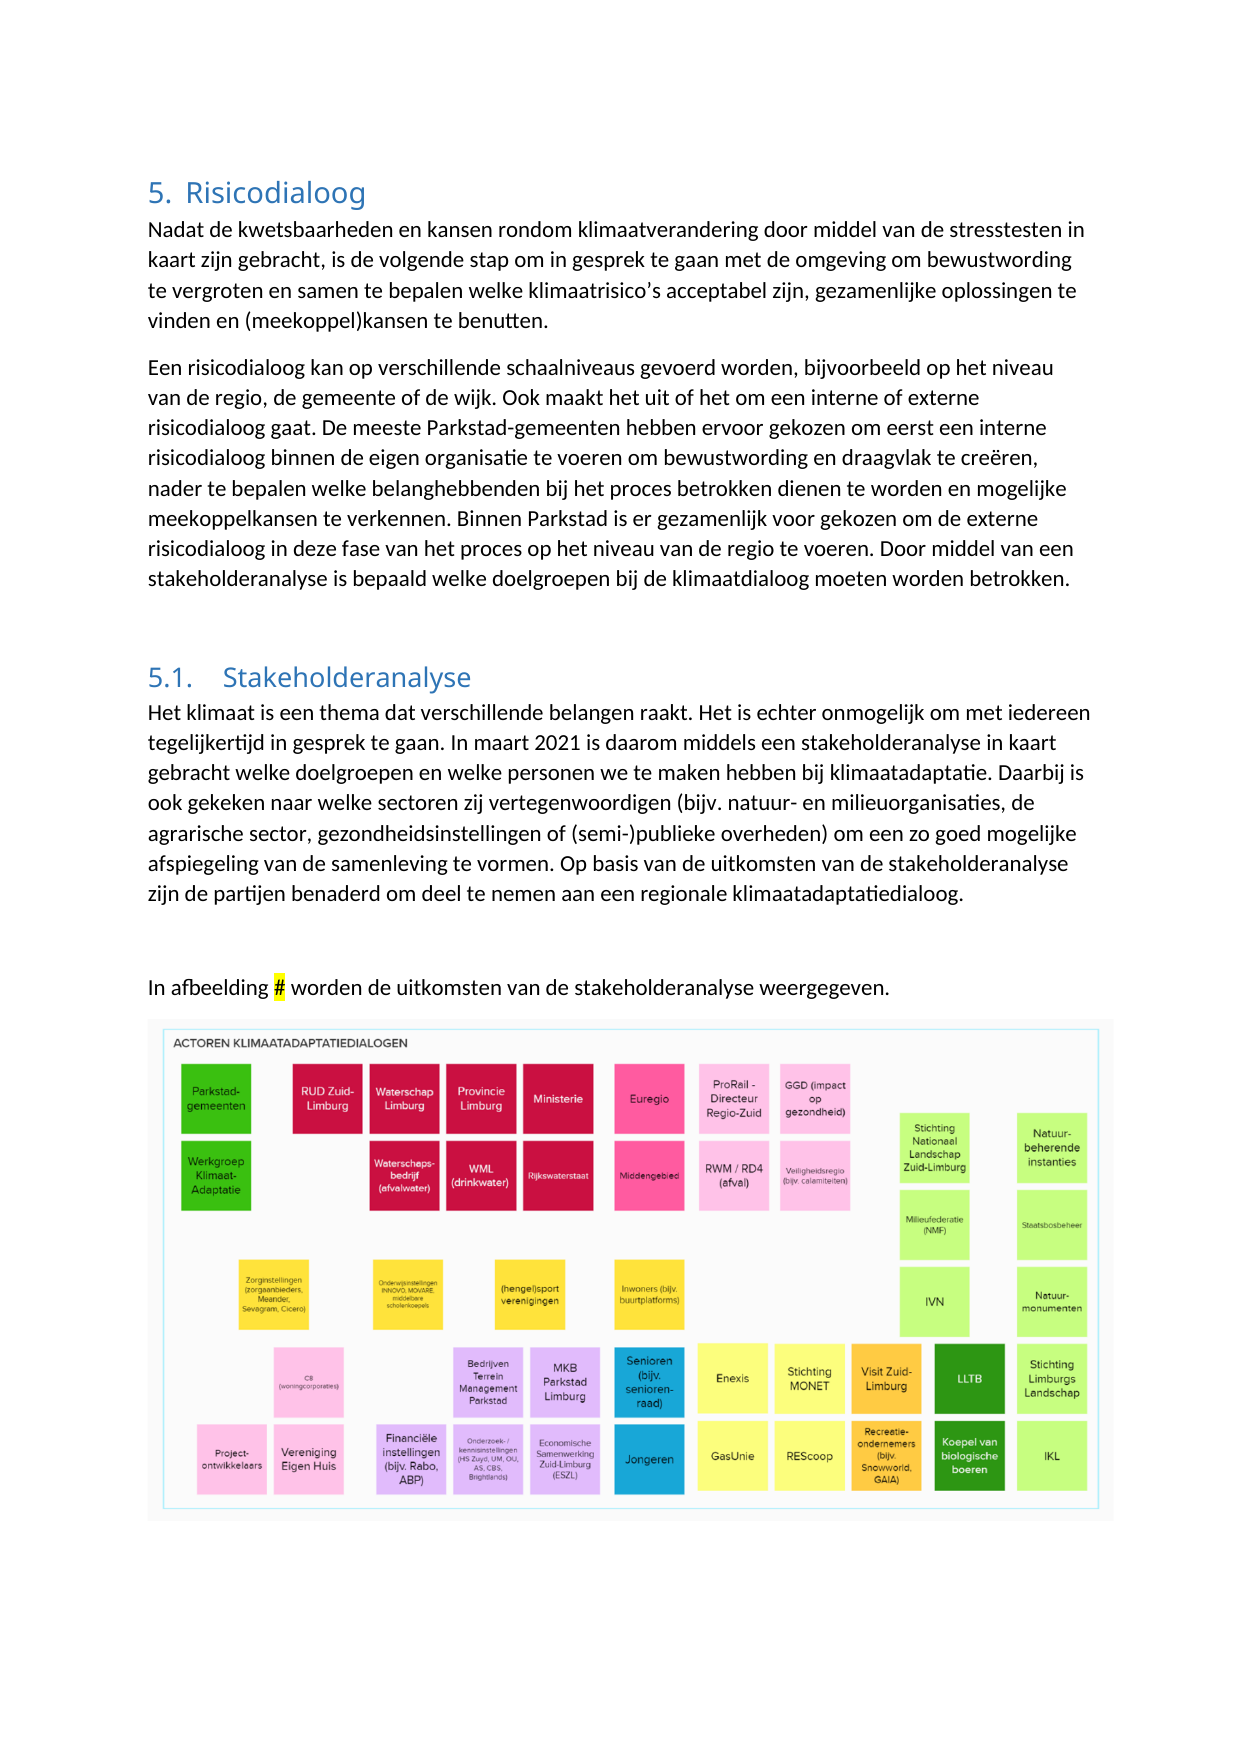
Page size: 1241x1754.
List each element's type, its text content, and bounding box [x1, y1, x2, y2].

subtitle Stakeholderanalyse [148, 658, 1093, 695]
text Het klimaat is een thema dat verschillende belangen raakt. Het is echter onmogelijk om met iedereen tegelijkertijd in gesprek te gaan. In maart 2021 is daarom middels een stakeholderanalyse in kaart gebracht welke doelgroepen en welke personen we te maken hebben bij klimaatadaptatie. Daarbij is ook gekeken naar welke sectoren zij vertegenwoordigen (bijv. natuur- en milieuorganisaties, de agrarische sector, gezondheidsinstellingen of (semi-)publieke overheden) om een zo goed mogelijke afspiegeling van de samenleving te vormen. Op basis van de uitkomsten van de stakeholderanalyse zijn de partijen benaderd om deel te nemen aan een regionale klimaatadaptatiedialoog. [148, 698, 1093, 907]
picture [147, 1019, 1114, 1521]
text Een risicodialoog kan op verschillende schaalniveaus gevoerd worden, bijvoorbeeld op het niveau van de regio, de gemeente of de wijk. Ook maakt het uit of het om een interne of externe risicodialoog gaat. De meeste Parkstad-gemeenten hebben ervoor gekozen om eerst een interne risicodialoog binnen de eigen organisatie te voeren om bewustwording en draagvlak te creëren, nader te bepalen welke belanghebbenden bij het proces betrokken dienen te worden en mogelijke meekoppelkansen te verkennen. Binnen Parkstad is er gezamenlijk voor gekozen om de externe risicodialoog in deze fase van het proces op het niveau van de regio te voeren. Door middel van een stakeholderanalyse is bepaald welke doelgroepen bij de klimaatdialoog moeten worden betrokken. [148, 353, 1093, 592]
text In afbeelding # worden de uitkomsten van de stakeholderanalyse weergegeven. [285, 973, 1093, 1001]
text Nadat de kwetsbaarheden en kansen rondom klimaatverandering door middel van de stresstesten in kaart zijn gebracht, is de volgende stap om in gesprek te gaan met de omgeving om bewustwording te vergroten en samen te bepalen welke klimaatrisico’s acceptabel zijn, gezamenlijke oplossingen te vinden en (meekoppel)kansen te benutten. [148, 215, 1093, 334]
subtitle Risicodialoog [148, 173, 1093, 212]
